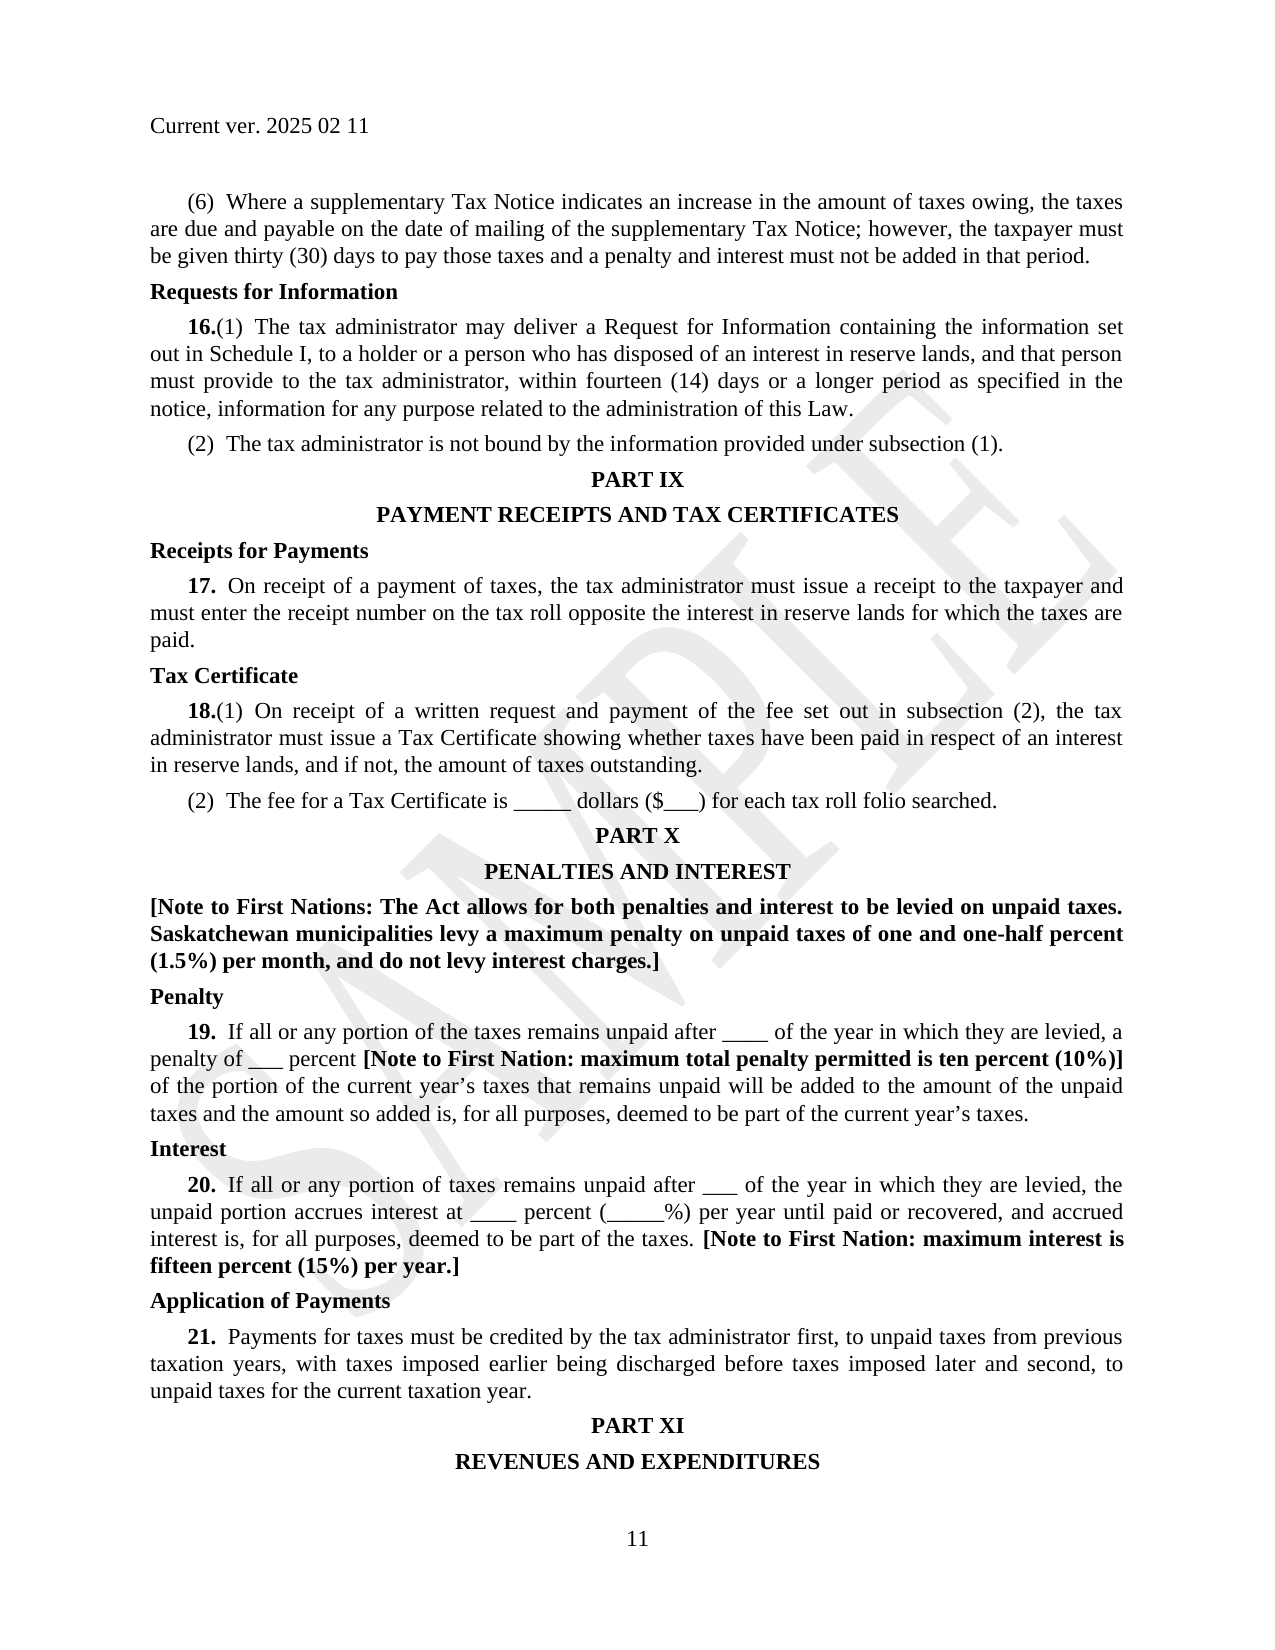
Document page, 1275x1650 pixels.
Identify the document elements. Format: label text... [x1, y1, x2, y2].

text REVENUES AND EXPENDITURES [150, 1447, 1125, 1474]
text [Note to First Nations: The Act allows for both penalties and interest to be levied on unpaid taxes. Saskatchewan municipalities levy a maximum penalty on unpaid taxes of one and one-half percent (1.5%) per month, and do not levy interest charges.] [150, 893, 1125, 974]
text PENALTIES AND INTEREST [150, 857, 1125, 884]
text Application of Payments [150, 1287, 1125, 1314]
text 21. Payments for taxes must be credited by the tax administrator first, to unpaid taxes from previous taxation years, with taxes imposed earlier being discharged before taxes imposed later and second, to unpaid taxes for the current taxation year. [150, 1322, 1125, 1403]
text (2) The fee for a Tax Certificate is _____ dollars ($___) for each tax roll folio searched. [150, 786, 1125, 813]
text (6) Where a supplementary Tax Notice indicates an increase in the amount of taxes owing, the taxes are due and payable on the date of mailing of the supplementary Tax Notice; however, the taxpayer must be given thirty (30) days to pay those taxes and a penalty and interest must not be added in that period. [150, 187, 1125, 269]
text Receipts for Payments [150, 536, 1125, 563]
text PART X [150, 822, 1125, 849]
text Penalty [150, 982, 1125, 1009]
text 17. On receipt of a payment of taxes, the tax administrator must issue a receipt to the taxpayer and must enter the receipt number on the tax roll opposite the interest in reserve lands for which the taxes are paid. [150, 571, 1125, 653]
text Tax Certificate [150, 661, 1125, 688]
text 16.(1) The tax administrator may deliver a Request for Information containing the information set out in Schedule I, to a holder or a person who has disposed of an interest in reserve lands, and that person must provide to the tax administrator, within fourteen (14) days or a longer period as specified in the notice, information for any purpose related to the administration of this Law. [150, 313, 1125, 421]
text PAYMENT RECEIPTS AND TAX CERTIFICATES [150, 500, 1125, 527]
text 18.(1) On receipt of a written request and payment of the fee set out in subsection (2), the tax administrator must issue a Tax Certificate showing whether taxes have been paid in respect of an interest in reserve lands, and if not, the amount of taxes outstanding. [150, 696, 1125, 778]
text PART XI [150, 1412, 1125, 1439]
text Interest [150, 1134, 1125, 1162]
text (2) The tax administrator is not bound by the information provided under subsection (1). [150, 429, 1125, 456]
text Requests for Information [150, 277, 1125, 304]
text 20. If all or any portion of taxes remains unpaid after ___ of the year in which they are levied, the unpaid portion accrues interest at ____ percent (_____%) per year until paid or recovered, and accrued interest is, for all purposes, deemed to be part of the taxes. [Note to First Nation: maximum interest is fifteen percent (15%) per year.] [150, 1170, 1125, 1278]
text PART iX [150, 465, 1125, 492]
text 19. If all or any portion of the taxes remains unpaid after ____ of the year in which they are levied, a penalty of ___ percent [Note to First Nation: maximum total penalty permitted is ten percent (10%)] of the portion of the current year’s taxes that remains unpaid will be added to the amount of the unpaid taxes and the amount so added is, for all purposes, deemed to be part of the current year’s taxes. [150, 1018, 1125, 1126]
